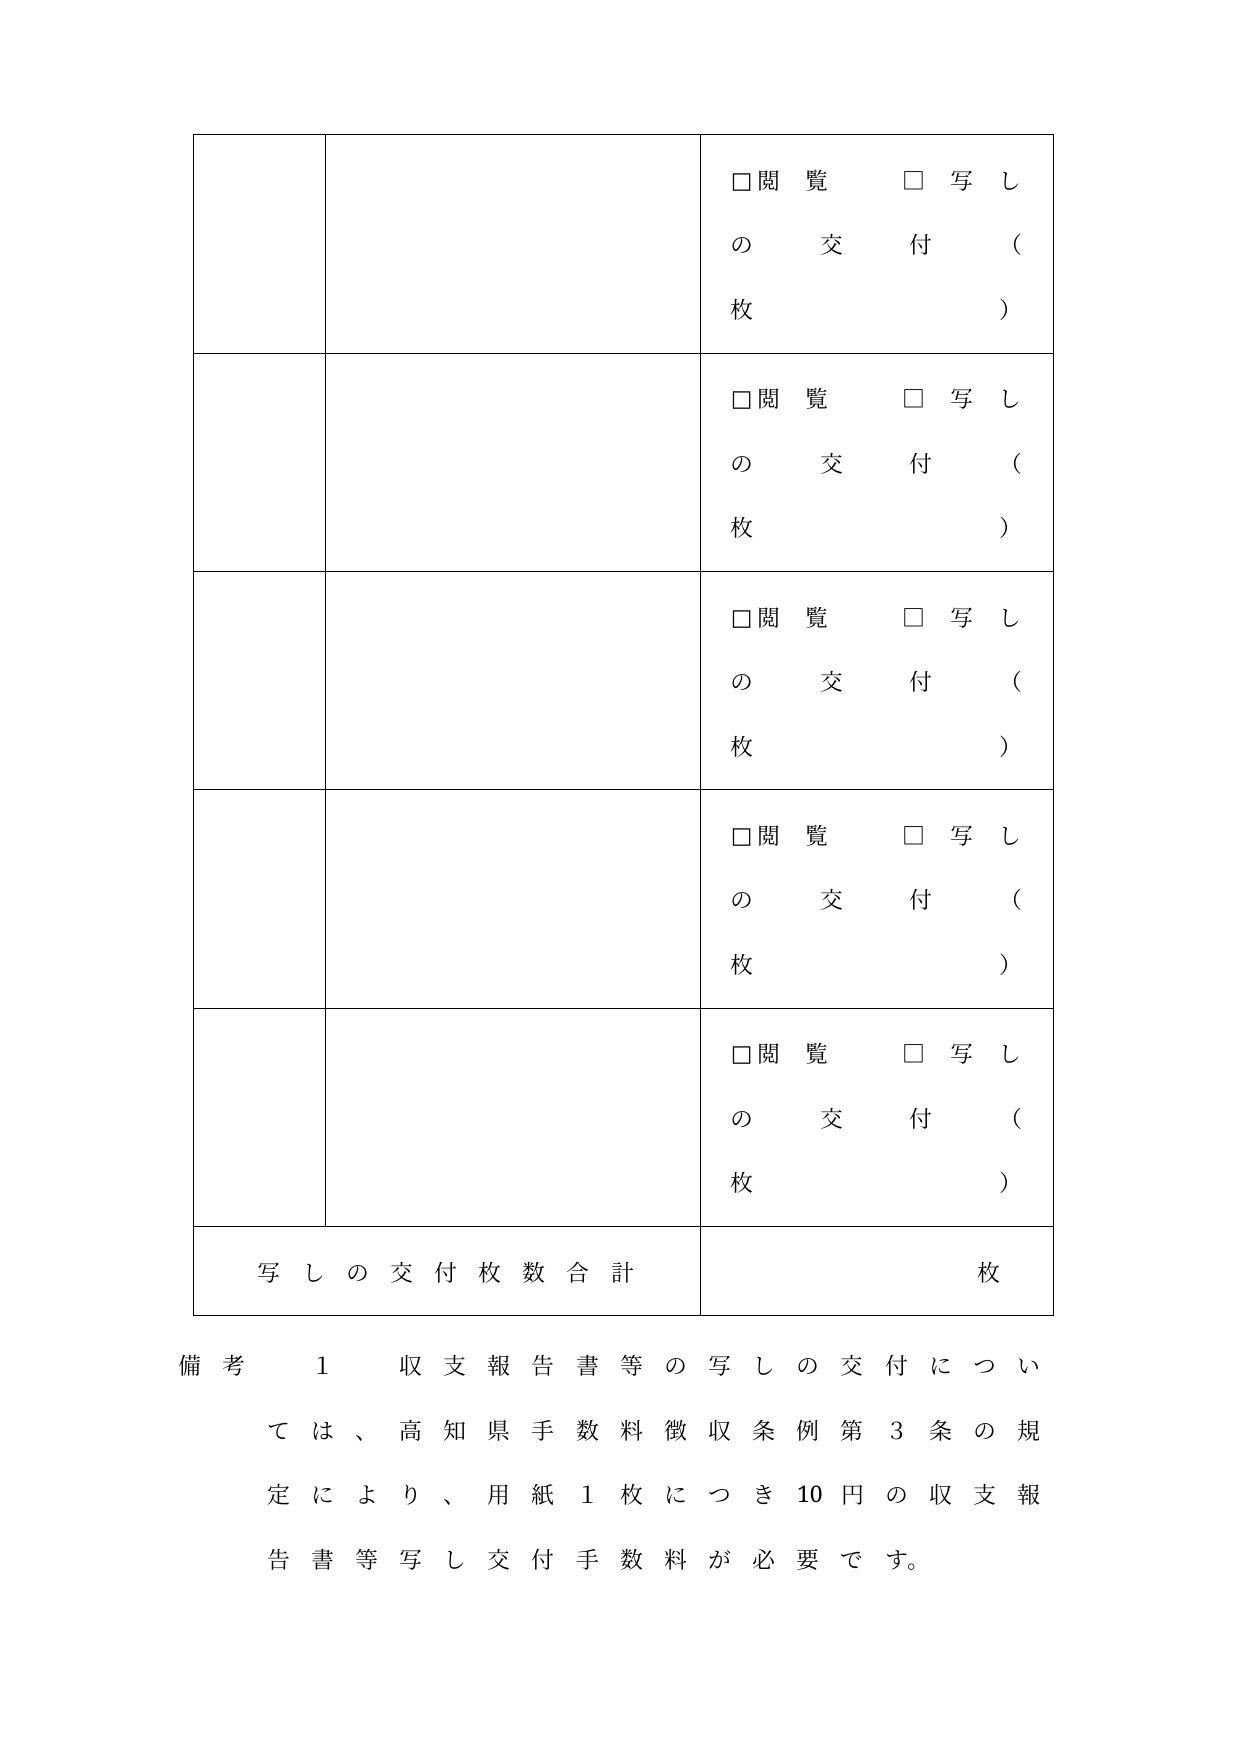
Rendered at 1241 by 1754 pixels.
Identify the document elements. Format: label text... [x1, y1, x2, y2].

table_cell [194, 354, 325, 571]
table_cell [194, 135, 325, 353]
table_cell □閲覧 □写しの交付（ 枚） [701, 354, 1053, 571]
table_cell [326, 1009, 700, 1226]
table_cell □閲覧 □写しの交付（ 枚） [701, 135, 1053, 353]
table_cell [194, 572, 325, 789]
text 備考 １ 収支報告書等の写しの交付については、高知県手数料徴収条例第３条の規定により、用紙１枚につき10円の収支報告書等写し交付手数料が必要です。 [178, 1332, 1062, 1591]
table_cell □閲覧 □写しの交付（ 枚） [701, 1009, 1053, 1226]
table_cell [326, 790, 700, 1008]
table_cell [326, 572, 700, 789]
table_cell [326, 354, 700, 571]
table_cell 写しの交付枚数合計 [194, 1227, 700, 1315]
table_cell [194, 1009, 325, 1226]
table_cell □閲覧 □写しの交付（ 枚） [701, 790, 1053, 1008]
table_cell [194, 790, 325, 1008]
table_cell 枚 [701, 1227, 1053, 1315]
table_cell [326, 135, 700, 353]
table_cell □閲覧 □写しの交付（ 枚） [701, 572, 1053, 789]
